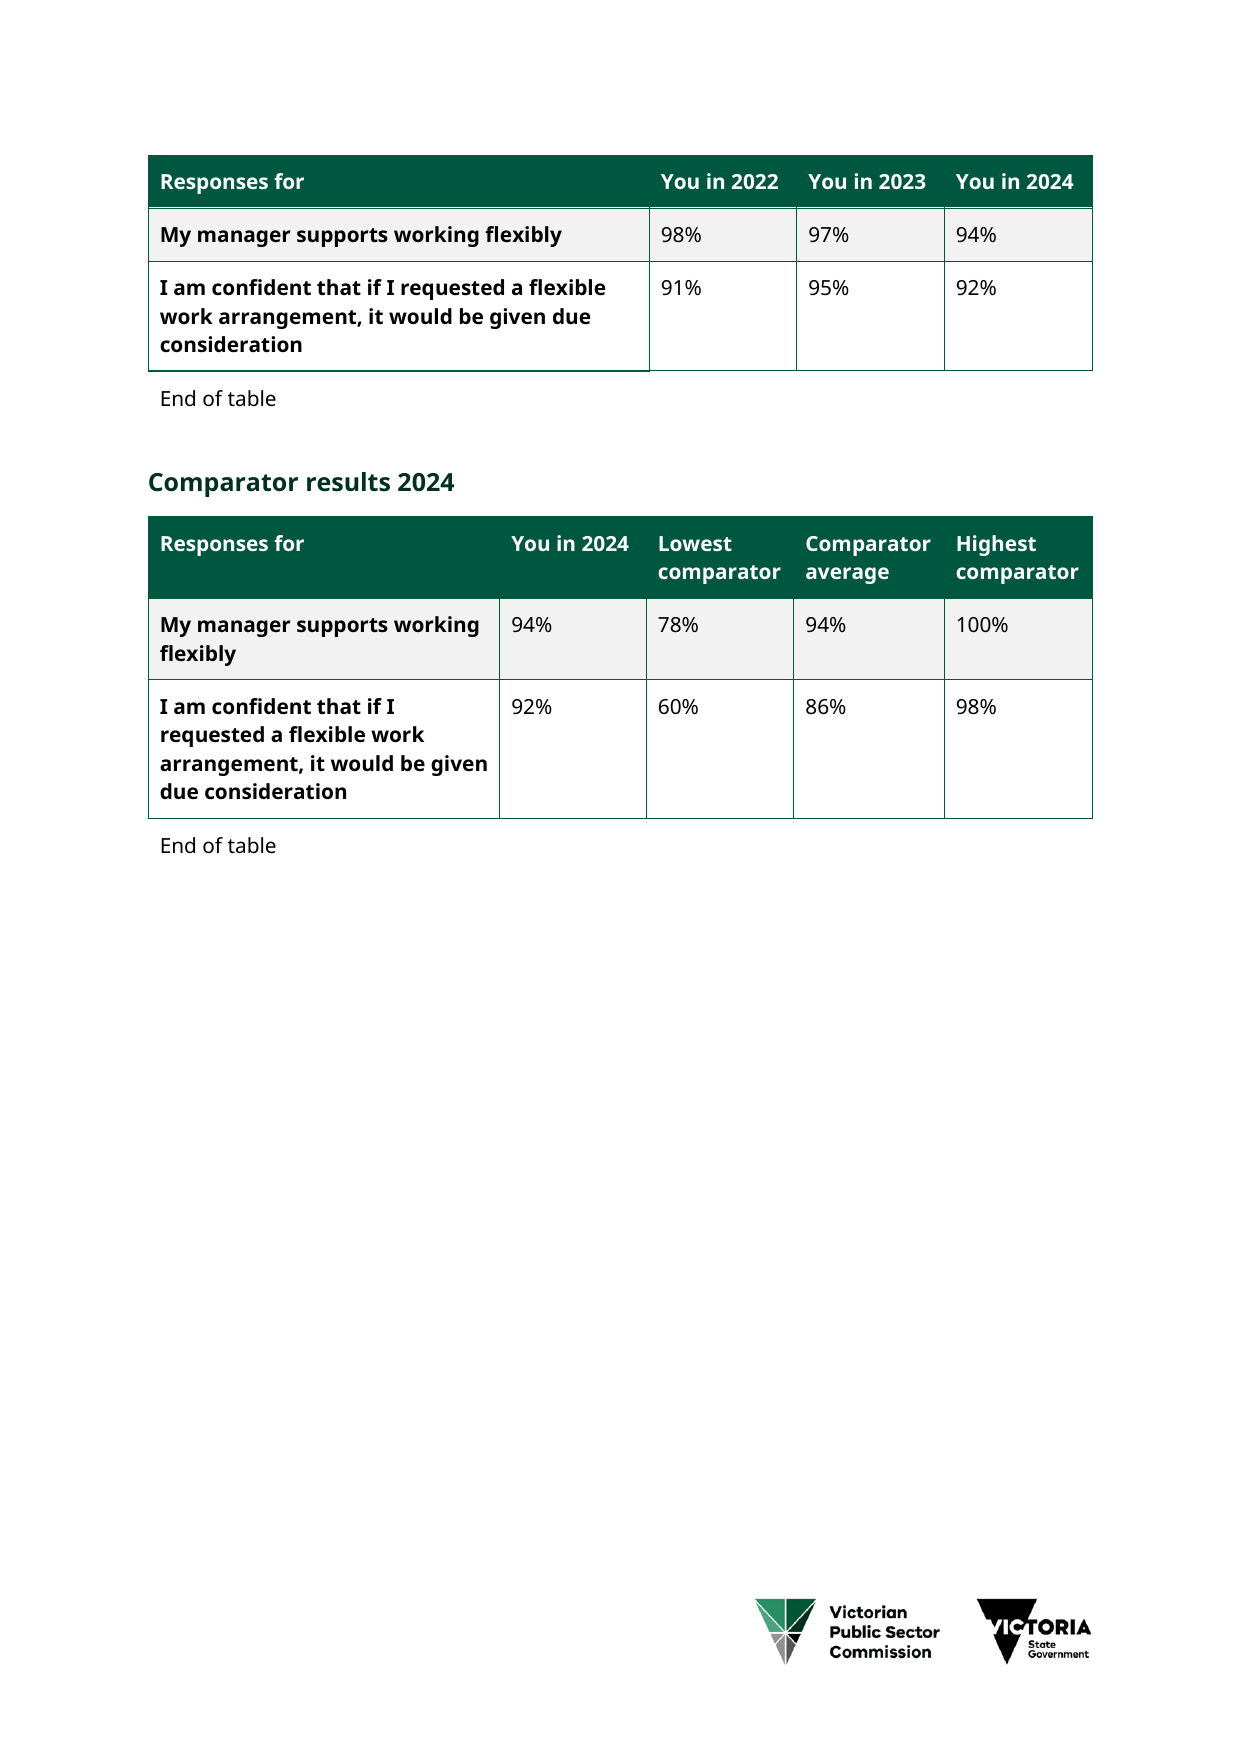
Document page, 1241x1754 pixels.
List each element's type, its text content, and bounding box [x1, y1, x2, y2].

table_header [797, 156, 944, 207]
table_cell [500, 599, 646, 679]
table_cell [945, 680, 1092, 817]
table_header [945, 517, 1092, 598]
subtitle Comparator results 2024 [148, 465, 1092, 499]
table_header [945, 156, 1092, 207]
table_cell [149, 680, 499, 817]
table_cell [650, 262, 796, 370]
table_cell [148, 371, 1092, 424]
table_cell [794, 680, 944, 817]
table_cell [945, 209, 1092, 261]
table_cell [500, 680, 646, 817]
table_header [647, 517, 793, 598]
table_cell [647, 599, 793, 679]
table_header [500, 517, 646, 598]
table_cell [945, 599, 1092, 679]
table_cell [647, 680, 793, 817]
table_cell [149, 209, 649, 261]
picture [754, 1598, 1093, 1666]
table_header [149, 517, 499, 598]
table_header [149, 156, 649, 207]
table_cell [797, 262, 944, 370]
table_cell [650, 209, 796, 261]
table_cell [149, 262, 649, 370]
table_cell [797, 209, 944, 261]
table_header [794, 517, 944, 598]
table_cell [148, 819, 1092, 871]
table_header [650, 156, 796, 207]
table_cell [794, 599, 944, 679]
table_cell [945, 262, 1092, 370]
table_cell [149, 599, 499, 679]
